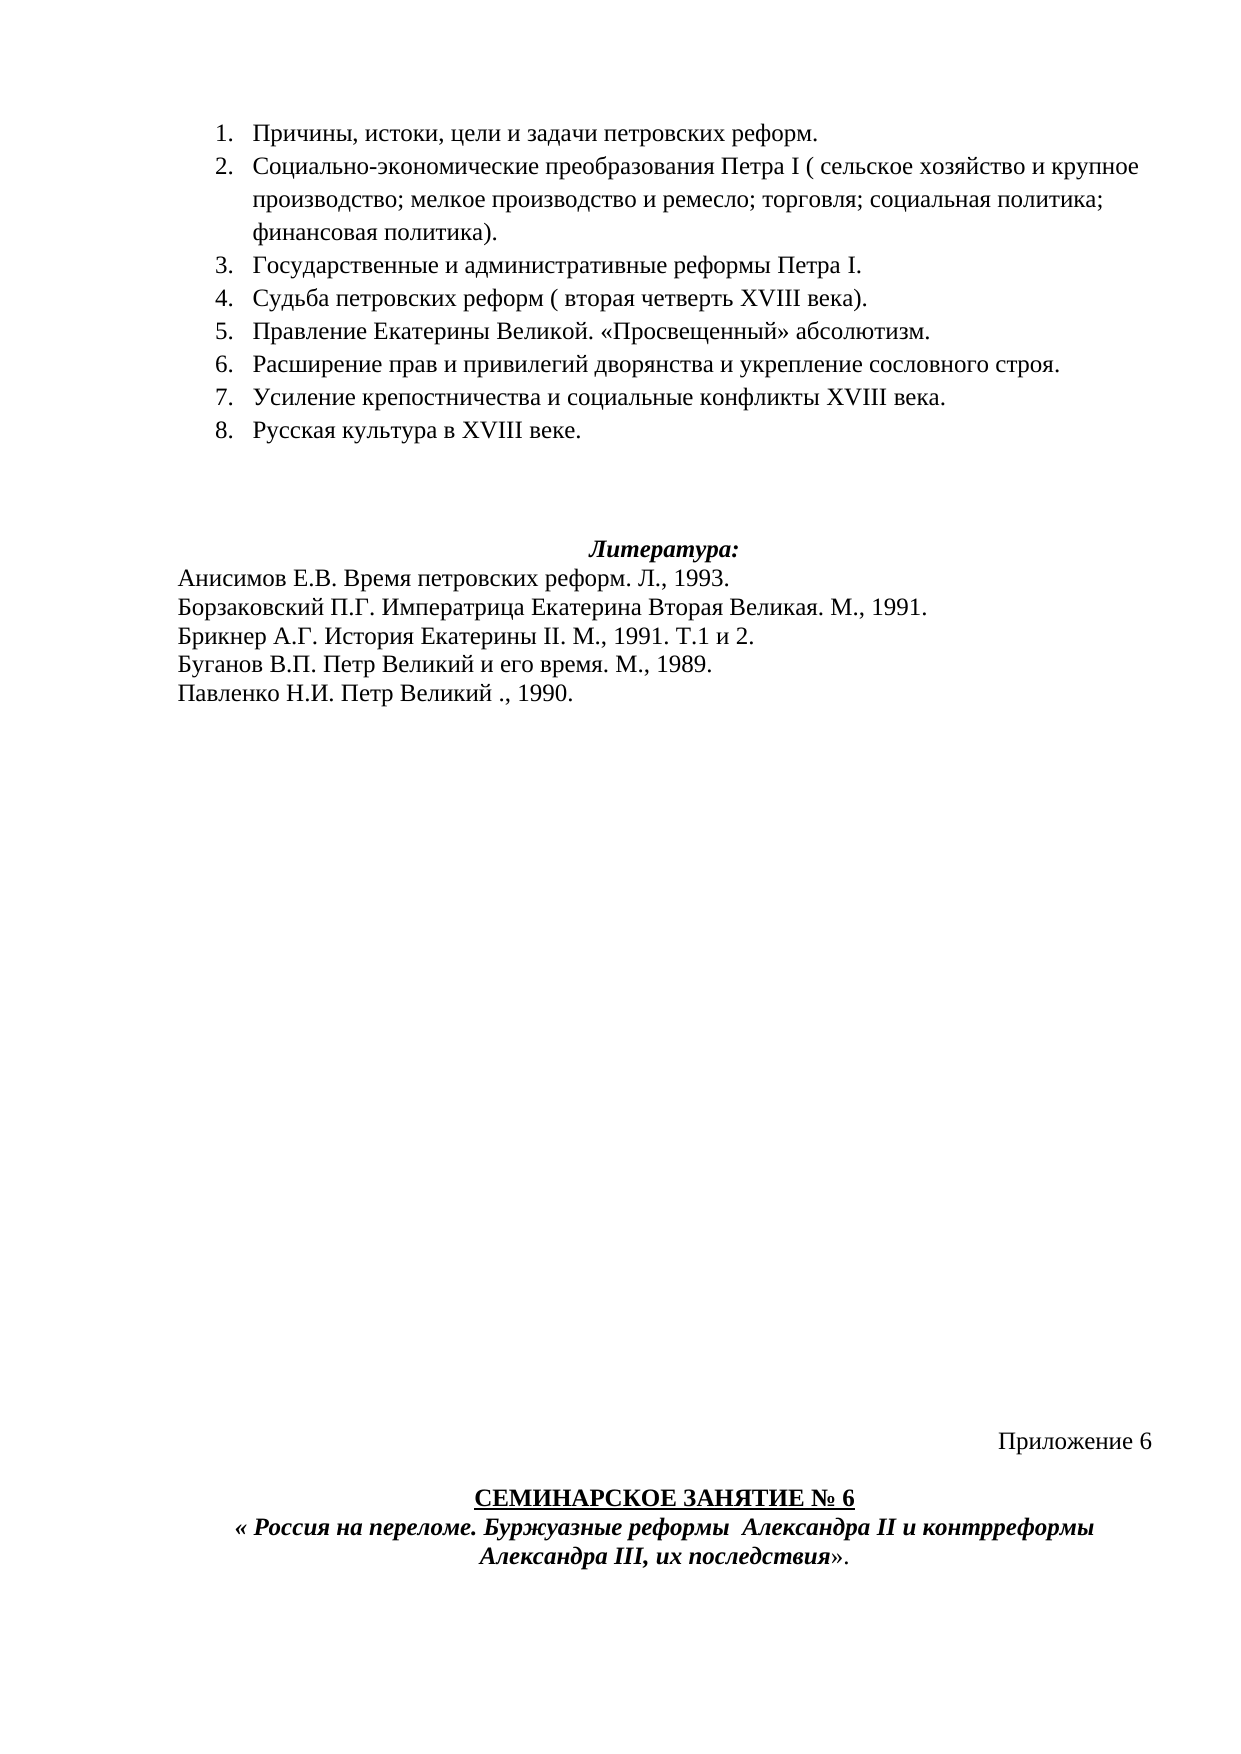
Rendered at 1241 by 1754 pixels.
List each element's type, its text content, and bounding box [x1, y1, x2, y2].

list Правление Екатерины Великой. «Просвещенный» абсолютизм. [215, 316, 1152, 345]
text Анисимов Е.В. Время петровских реформ. Л., 1993. [177, 563, 1152, 592]
text Брикнер А.Г. История Екатерины II. М., 1991. Т.1 и 2. [177, 621, 1152, 649]
list Государственные и административные реформы Петра I. [215, 250, 1152, 279]
text Павленко Н.И. Петр Великий ., 1990. [177, 678, 1152, 707]
text СЕМИНАРСКОЕ ЗАНЯТИЕ № 6 [177, 1483, 1152, 1512]
text Литература: [177, 534, 1152, 563]
list Причины, истоки, цели и задачи петровских реформ. [215, 118, 1152, 147]
text « Россия на переломе. Буржуазные реформы Александра II и контрреформы Александра III, их последствия». [177, 1512, 1152, 1569]
list Расширение прав и привилегий дворянства и укрепление сословного строя. [215, 349, 1152, 378]
text Приложение 6 [177, 1426, 1152, 1454]
list Усиление крепостничества и социальные конфликты XVIII века. [215, 382, 1152, 411]
list Социально-экономические преобразования Петра I ( сельское хозяйство и крупное производство; мелкое производство и ремесло; торговля; социальная политика; финансовая политика). [215, 151, 1152, 246]
text Борзаковский П.Г. Императрица Екатерина Вторая Великая. М., 1991. [177, 592, 1152, 621]
list Русская культура в XVIII веке. [215, 415, 1152, 444]
list Судьба петровских реформ ( вторая четверть XVIII века). [215, 283, 1152, 312]
text Буганов В.П. Петр Великий и его время. М., 1989. [177, 649, 1152, 678]
